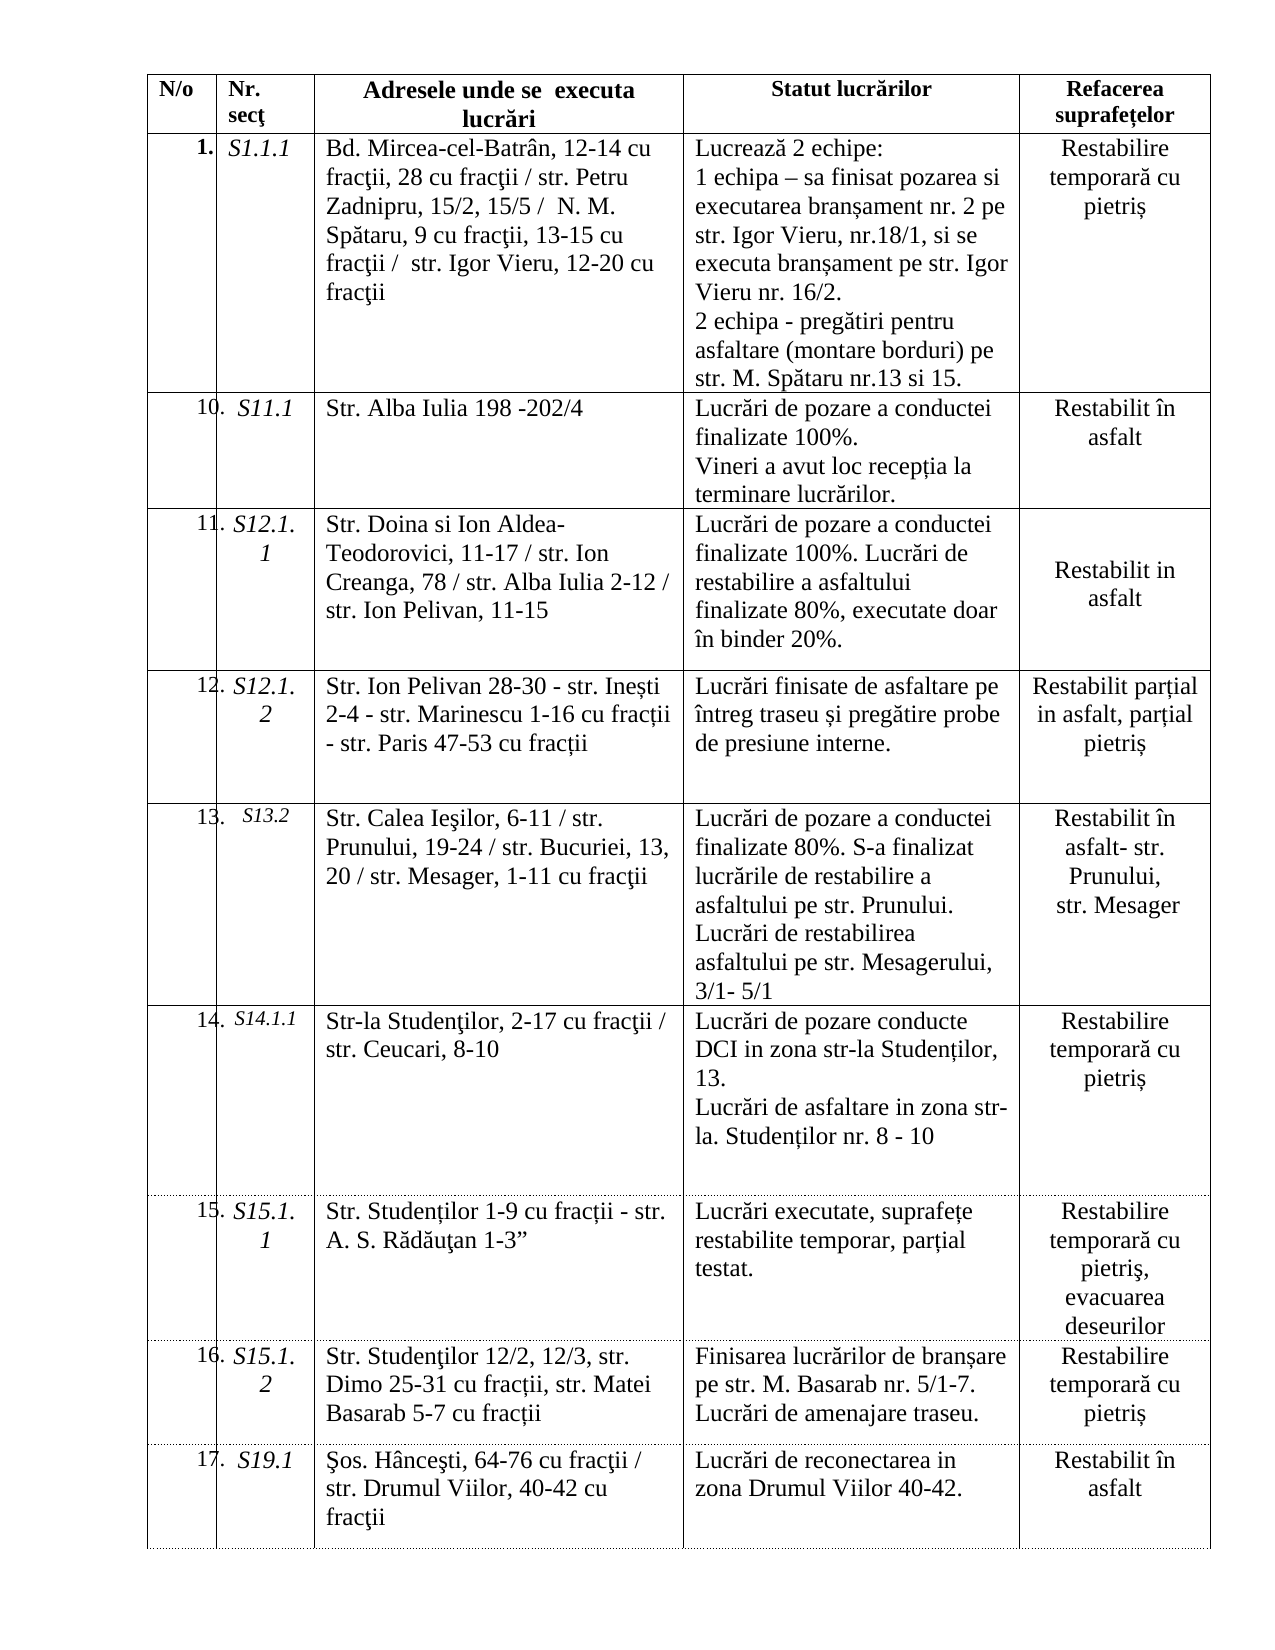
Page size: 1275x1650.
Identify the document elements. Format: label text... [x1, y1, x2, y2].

table_cell S14.1.1 [217, 1006, 314, 1195]
table_cell Lucrează 2 echipe: 1 echipa – sa finisat pozarea si executarea branșament nr. 2 pe str. Igor Vieru, nr.18/1, si se executa branșament pe str. Igor Vieru nr. 16/2. 2 echipa - pregătiri pentru asfaltare (montare borduri) pe str. M. Spătaru nr.13 si 15. [684, 134, 1019, 392]
table_header Refacerea suprafețelor [1020, 75, 1210, 132]
table_cell S11.1 [217, 393, 314, 508]
table_cell Str-la Studenţilor, 2-17 cu fracţii / str. Ceucari, 8-10 [315, 1006, 683, 1195]
table_cell [148, 804, 216, 1005]
table_cell Restabilit parțial in asfalt, parțial pietriș [1020, 671, 1210, 802]
table_cell [148, 1444, 216, 1548]
table_cell Lucrări de pozare conducte DCI in zona str-la Studenților, 13. Lucrări de asfaltare in zona str-la. Studenților nr. 8 - 10 [684, 1006, 1019, 1195]
table_cell Lucrări de reconectarea in zona Drumul Viilor 40-42. [684, 1444, 1019, 1548]
table_cell Lucrări executate, suprafețe restabilite temporar, parțial testat. [684, 1195, 1019, 1340]
table_cell Str. Doina si Ion Aldea-Teodorovici, 11-17 / str. Ion Creanga, 78 / str. Alba Iulia 2-12 / str. Ion Pelivan, 11-15 [315, 509, 683, 670]
table_cell S15.1.2 [217, 1340, 314, 1444]
table_cell Restabilire temporară cu pietriș [1020, 1340, 1210, 1444]
table_header Adresele unde se executa lucrări [315, 75, 683, 132]
table_cell Bd. Mircea-cel-Batrân, 12-14 cu fracţii, 28 cu fracţii / str. Petru Zadnipru, 15/2, 15/5 / N. M. Spătaru, 9 cu fracţii, 13-15 cu fracţii / str. Igor Vieru, 12-20 cu fracţii [315, 134, 683, 392]
table_header Statut lucrărilor [684, 75, 1019, 132]
table_cell Str. Studenților 1-9 cu fracții - str. A. S. Rădăuţan 1-3” [315, 1195, 683, 1340]
table_cell [148, 134, 216, 392]
table_cell S12.1.2 [217, 671, 314, 802]
table_cell S13.2 [217, 804, 314, 1005]
table_cell [148, 393, 216, 508]
table_cell [148, 1195, 216, 1340]
table_header N/o [148, 75, 216, 132]
table_cell Restabilire temporară cu pietriș [1020, 1006, 1210, 1195]
table_cell Str. Calea Ieşilor, 6-11 / str. Prunului, 19-24 / str. Bucuriei, 13, 20 / str. Mesager, 1-11 cu fracţii [315, 804, 683, 1005]
table_cell [148, 1340, 216, 1444]
table_cell Lucrări finisate de asfaltare pe întreg traseu și pregătire probe de presiune interne. [684, 671, 1019, 802]
table_cell Str. Alba Iulia 198 -202/4 [315, 393, 683, 508]
table_cell S1.1.1 [217, 134, 314, 392]
table_cell Str. Studenţilor 12/2, 12/3, str. Dimo 25-31 cu fracții, str. Matei Basarab 5-7 cu fracții [315, 1340, 683, 1444]
table_cell Restabilit în asfalt [1020, 393, 1210, 508]
table_cell Lucrări de pozare a conductei finalizate 100%. Vineri a avut loc recepția la terminare lucrărilor. [684, 393, 1019, 508]
table_cell Lucrări de pozare a conductei finalizate 100%. Lucrări de restabilire a asfaltului finalizate 80%, executate doar în binder 20%. [684, 509, 1019, 670]
table_cell S12.1.1 [217, 509, 314, 670]
table_cell Restabilit in asfalt [1020, 509, 1210, 670]
table_cell [148, 671, 216, 802]
table_cell Restabilire temporară cu pietriș [1020, 134, 1210, 392]
table_cell Finisarea lucrărilor de branșare pe str. M. Basarab nr. 5/1-7. Lucrări de amenajare traseu. [684, 1340, 1019, 1444]
table_cell Lucrări de pozare a conductei finalizate 80%. S-a finalizat lucrările de restabilire a asfaltului pe str. Prunului. Lucrări de restabilirea asfaltului pe str. Mesagerului, 3/1- 5/1 [684, 804, 1019, 1005]
table_cell [148, 1006, 216, 1195]
table_cell Str. Ion Pelivan 28-30 - str. Inești 2-4 - str. Marinescu 1-16 cu fracții - str. Paris 47-53 cu fracții [315, 671, 683, 802]
table_cell Şos. Hânceşti, 64-76 cu fracţii / str. Drumul Viilor, 40-42 cu fracţii [315, 1444, 683, 1548]
table_cell S19.1 [217, 1444, 314, 1548]
table_cell Restabilire temporară cu pietriş, evacuarea deseurilor [1020, 1195, 1210, 1340]
table_cell Restabilit în asfalt- str. Prunului, str. Mesager [1020, 804, 1210, 1005]
table_header Nr. secţ [217, 75, 314, 132]
table_cell [148, 509, 216, 670]
table_cell Restabilit în asfalt [1020, 1444, 1210, 1548]
table_cell S15.1.1 [217, 1195, 314, 1340]
